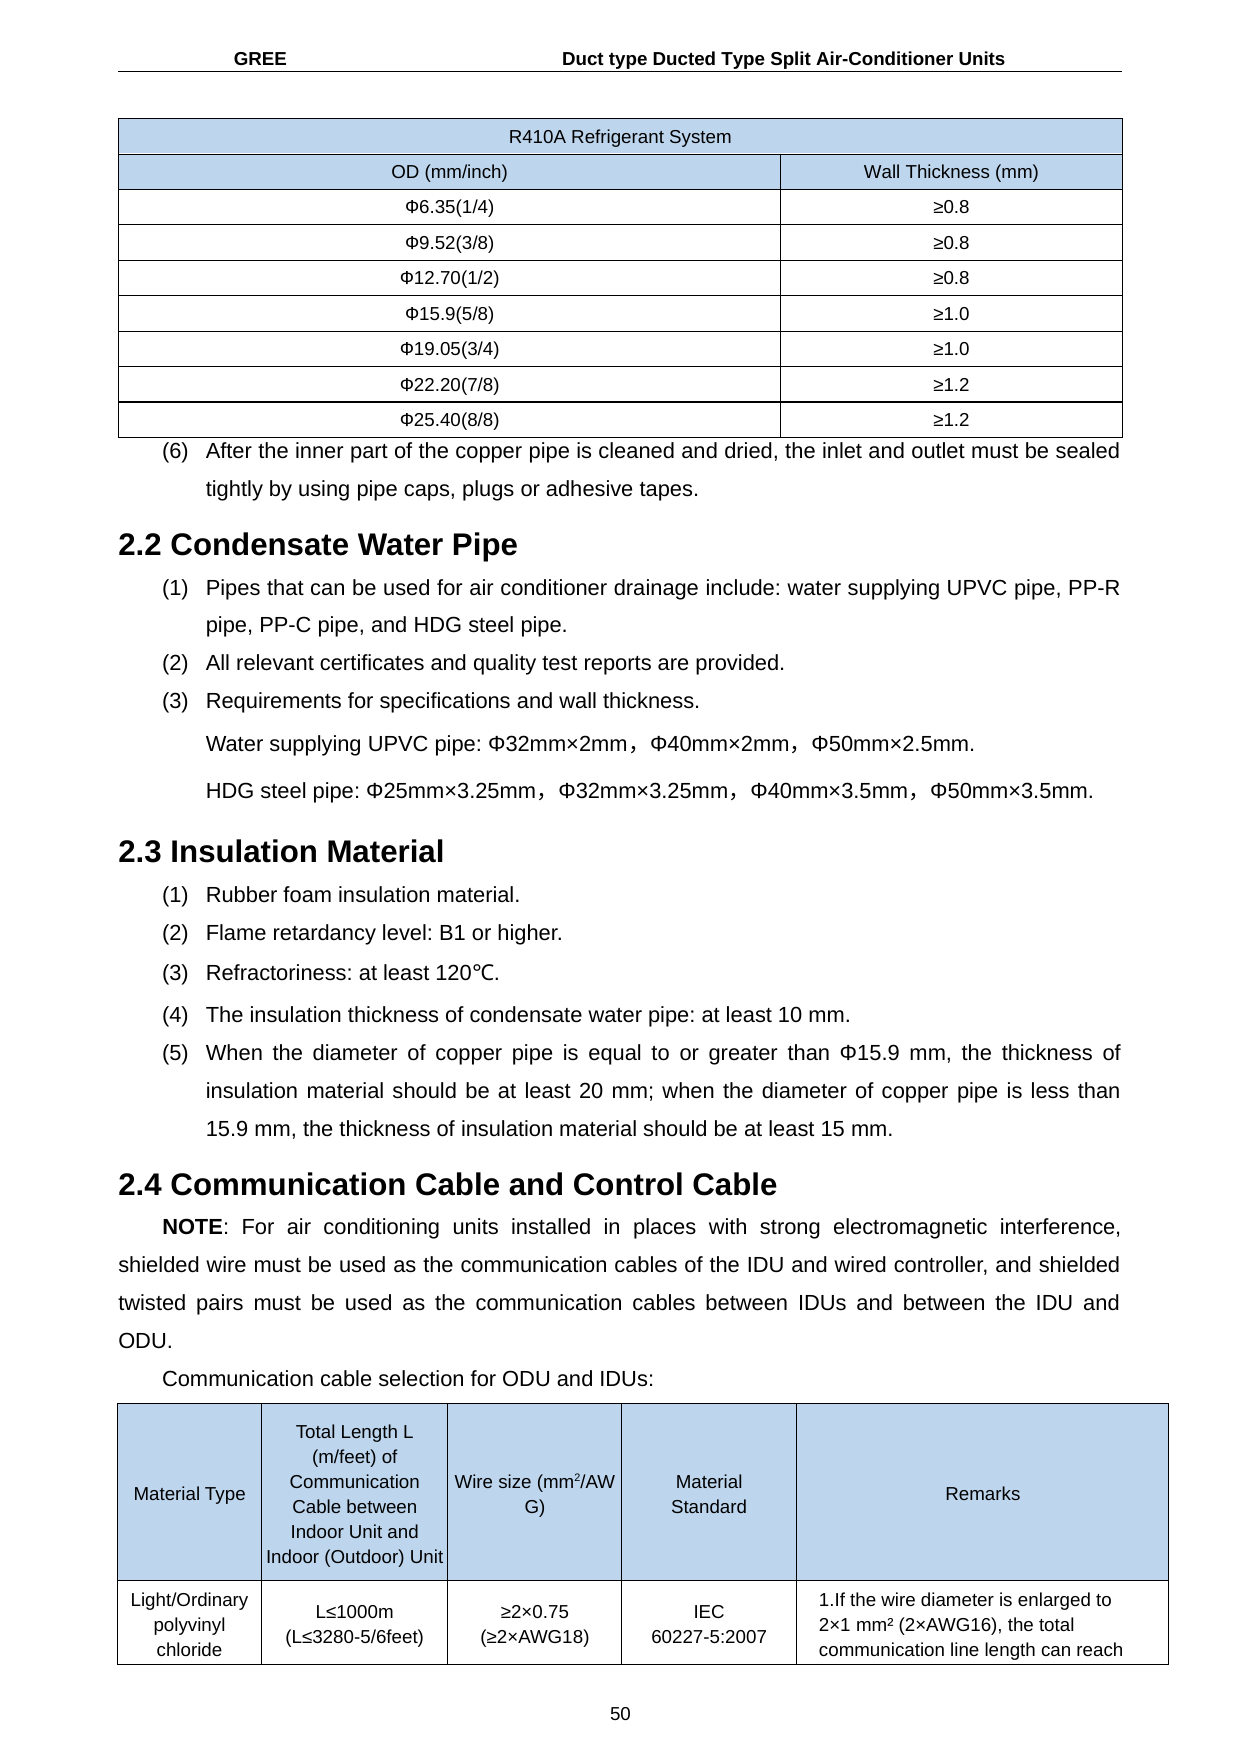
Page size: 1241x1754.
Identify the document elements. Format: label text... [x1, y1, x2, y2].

table_cell ≥2×0.75 (≥2×AWG18) [448, 1581, 621, 1664]
table_header Wire size (mm2/AWG) [448, 1404, 621, 1580]
table_header Total Length L (m/feet) of Communication Cable between Indoor Unit and Indoor (Outdoor) Unit [262, 1404, 447, 1580]
table_cell Ф19.05(3/4) [119, 332, 780, 366]
text 2.2 Condensate Water Pipe [118, 526, 1122, 562]
table_cell ≥1.2 [781, 367, 1122, 401]
list Refractoriness: at least 120℃. [162, 957, 1122, 987]
list When the diameter of copper pipe is equal to or greater than Φ15.9 mm, the thickness of insulation material should be at least 20 mm; when the diameter of copper pipe is less than 15.9 mm, the thickness of insulation material should be at least 15 mm. [162, 1040, 1122, 1141]
table_cell ≥1.0 [781, 296, 1122, 331]
table_cell Wall Thickness (mm) [781, 155, 1122, 189]
list After the inner part of the copper pipe is cleaned and dried, the inlet and outlet must be sealed tightly by using pipe caps, plugs or adhesive tapes. [162, 438, 1122, 501]
table_cell ≥0.8 [781, 190, 1122, 224]
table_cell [797, 1581, 1168, 1664]
table_cell Ф15.9(5/8) [119, 296, 780, 331]
table_cell ≥0.8 [781, 261, 1122, 295]
table_cell Ф12.70(1/2) [119, 261, 780, 295]
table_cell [262, 1581, 447, 1664]
list The insulation thickness of condensate water pipe: at least 10 mm. [162, 1002, 1122, 1027]
list Requirements for specifications and wall thickness. [162, 688, 1122, 713]
list Rubber foam insulation material. [162, 882, 1122, 907]
table_header Material Type [118, 1404, 261, 1580]
text NOTE: For air conditioning units installed in places with strong electromagnetic interference, shielded wire must be used as the communication cables of the IDU and wired controller, and shielded twisted pairs must be used as the communication cables between IDUs and between the IDU and ODU. [118, 1214, 1122, 1353]
table_cell Ф6.35(1/4) [119, 190, 780, 224]
text 2.3 Insulation Material [118, 833, 1122, 869]
text 2.4 Communication Cable and Control Cable [118, 1166, 1122, 1202]
text HDG steel pipe: Φ25mm×3.25mm，Φ32mm×3.25mm，Φ40mm×3.5mm，Φ50mm×3.5mm. [206, 773, 1122, 805]
table_header Remarks [797, 1404, 1168, 1580]
list Flame retardancy level: B1 or higher. [162, 919, 1122, 945]
table_header Material Standard [622, 1404, 796, 1580]
table_cell IEC 60227-5:2007 [622, 1581, 796, 1664]
text Water supplying UPVC pipe: Φ32mm×2mm，Φ40mm×2mm，Φ50mm×2.5mm. [206, 726, 1122, 757]
table_cell Ф22.20(7/8) [119, 367, 780, 401]
table_cell ≥1.0 [781, 332, 1122, 366]
table_cell ≥0.8 [781, 225, 1122, 260]
table_cell ≥1.2 [781, 403, 1122, 437]
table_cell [118, 1581, 261, 1664]
list Pipes that can be used for air conditioner drainage include: water supplying UPVC pipe, PP-R pipe, PP-C pipe, and HDG steel pipe. [162, 574, 1122, 637]
list All relevant certificates and quality test reports are provided. [162, 650, 1122, 675]
table_cell Ф9.52(3/8) [119, 225, 780, 260]
table_cell OD (mm/inch) [119, 155, 780, 189]
table_cell Ф25.40(8/8) [119, 403, 780, 437]
text Communication cable selection for ODU and IDUs: [118, 1365, 1122, 1391]
table_header R410A Refrigerant System [119, 119, 1122, 153]
